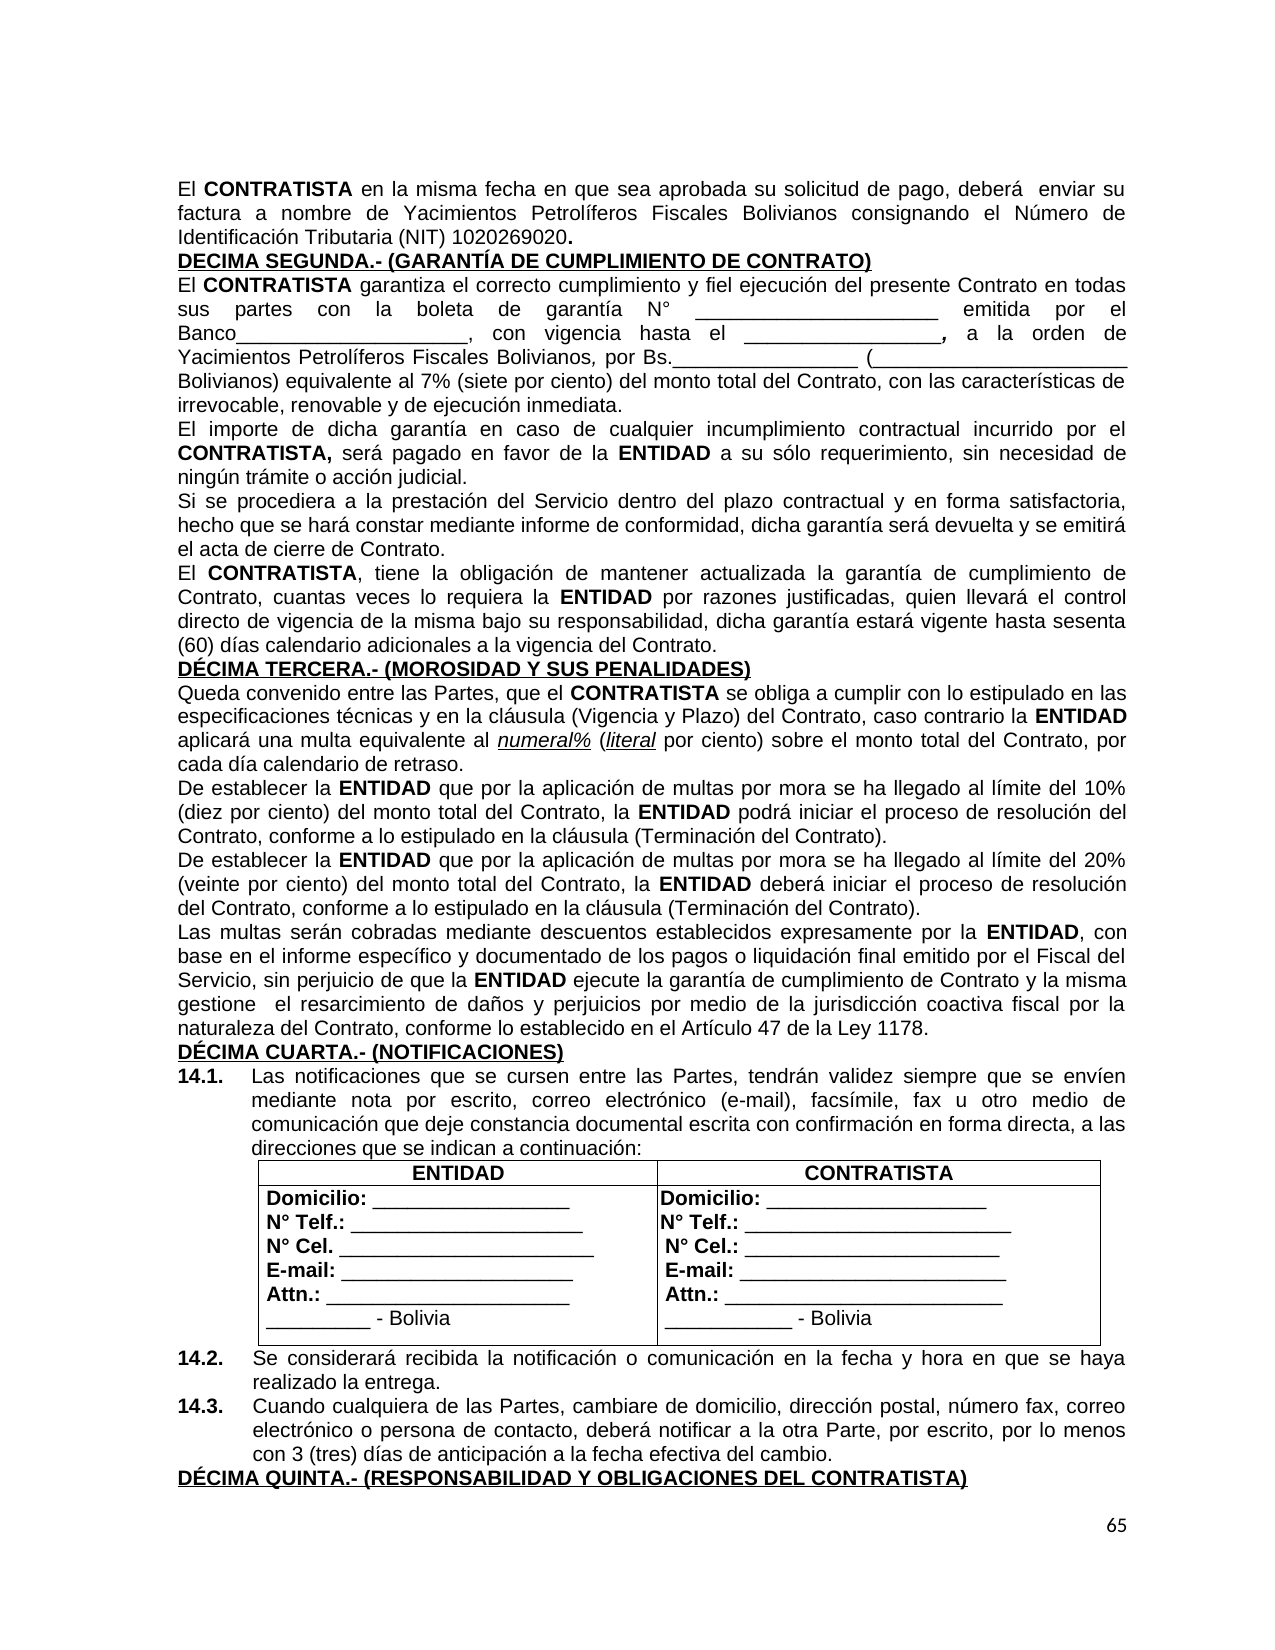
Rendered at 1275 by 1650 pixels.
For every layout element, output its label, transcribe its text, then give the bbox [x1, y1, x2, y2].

text DECIMA SEGUNDA.- (GARANTÍA DE CUMPLIMIENTO DE CONTRATO) [177, 249, 1127, 273]
table_cell Domicilio: ___________________ N° Telf.: _______________________ N° Cel.: ______________________ E-mail: _______________________ Attn.: ________________________ ___________ - Bolivia [658, 1186, 1100, 1344]
text DÉCIMA QUINTA.- (RESPONSABILIDAD Y OBLIGACIONES DEL CONTRATISTA) [177, 1465, 1127, 1489]
table_header CONTRATISTA [658, 1161, 1100, 1184]
text El importe de dicha garantía en caso de cualquier incumplimiento contractual incurrido por el CONTRATISTA, será pagado en favor de la ENTIDAD a su sólo requerimiento, sin necesidad de ningún trámite o acción judicial. [177, 417, 1127, 489]
text DÉCIMA TERCERA.- (MOROSIDAD Y SUS PENALIDADES) [177, 656, 1127, 680]
text Queda convenido entre las Partes, que el CONTRATISTA se obliga a cumplir con lo estipulado en las especificaciones técnicas y en la cláusula (Vigencia y Plazo) del Contrato, caso contrario la ENTIDAD aplicará una multa equivalente al numeral% (literal por ciento) sobre el monto total del Contrato, por cada día calendario de retraso. [177, 680, 1127, 776]
text Las multas serán cobradas mediante descuentos establecidos expresamente por la ENTIDAD, con base en el informe específico y documentado de los pagos o liquidación final emitido por el Fiscal del Servicio, sin perjuicio de que la ENTIDAD ejecute la garantía de cumplimiento de Contrato y la misma gestione el resarcimiento de daños y perjuicios por medio de la jurisdicción coactiva fiscal por la naturaleza del Contrato, conforme lo establecido en el Artículo 47 de la Ley 1178. [177, 920, 1127, 1040]
text Si se procediera a la prestación del Servicio dentro del plazo contractual y en forma satisfactoria, hecho que se hará constar mediante informe de conformidad, dicha garantía será devuelta y se emitirá el acta de cierre de Contrato. [177, 489, 1127, 561]
text De establecer la ENTIDAD que por la aplicación de multas por mora se ha llegado al límite del 10% (diez por ciento) del monto total del Contrato, la ENTIDAD podrá iniciar el proceso de resolución del Contrato, conforme a lo estipulado en la cláusula (Terminación del Contrato). [177, 776, 1127, 848]
text El CONTRATISTA, tiene la obligación de mantener actualizada la garantía de cumplimiento de Contrato, cuantas veces lo requiera la ENTIDAD por razones justificadas, quien llevará el control directo de vigencia de la misma bajo su responsabilidad, dicha garantía estará vigente hasta sesenta (60) días calendario adicionales a la vigencia del Contrato. [177, 561, 1127, 656]
text De establecer la ENTIDAD que por la aplicación de multas por mora se ha llegado al límite del 20% (veinte por ciento) del monto total del Contrato, la ENTIDAD deberá iniciar el proceso de resolución del Contrato, conforme a lo estipulado en la cláusula (Terminación del Contrato). [177, 848, 1127, 920]
text 14.2. Se considerará recibida la notificación o comunicación en la fecha y hora en que se haya realizado la entrega. [177, 1346, 1127, 1393]
table_header ENTIDAD [259, 1161, 657, 1184]
text 14.3. Cuando cualquiera de las Partes, cambiare de domicilio, dirección postal, número fax, correo electrónico o persona de contacto, deberá notificar a la otra Parte, por escrito, por lo menos con 3 (tres) días de anticipación a la fecha efectiva del cambio. [177, 1393, 1127, 1465]
text El CONTRATISTA en la misma fecha en que sea aprobada su solicitud de pago, deberá enviar su factura a nombre de Yacimientos Petrolíferos Fiscales Bolivianos consignando el Número de Identificación Tributaria (NIT) 1020269020. [177, 177, 1127, 249]
text DÉCIMA CUARTA.- (NOTIFICACIONES) [177, 1040, 1127, 1064]
table_cell Domicilio: _________________ N° Telf.: ____________________ N° Cel. ______________________ E-mail: ____________________ Attn.: _____________________ _________ - Bolivia [259, 1186, 657, 1344]
list 14.1. Las notificaciones que se cursen entre las Partes, tendrán validez siempre que se envíen mediante nota por escrito, correo electrónico (e-mail), facsímile, fax u otro medio de comunicación que deje constancia documental escrita con confirmación en forma directa, a las direcciones que se indican a continuación: [177, 1064, 1127, 1159]
text El CONTRATISTA garantiza el correcto cumplimiento y fiel ejecución del presente Contrato en todas sus partes con la boleta de garantía N° _____________________ emitida por el Banco____________________, con vigencia hasta el _________________, a la orden de Yacimientos Petrolíferos Fiscales Bolivianos, por Bs.________________ (______________________ Bolivianos) equivalente al 7% (siete por ciento) del monto total del Contrato, con las características de irrevocable, renovable y de ejecución inmediata. [177, 273, 1127, 417]
